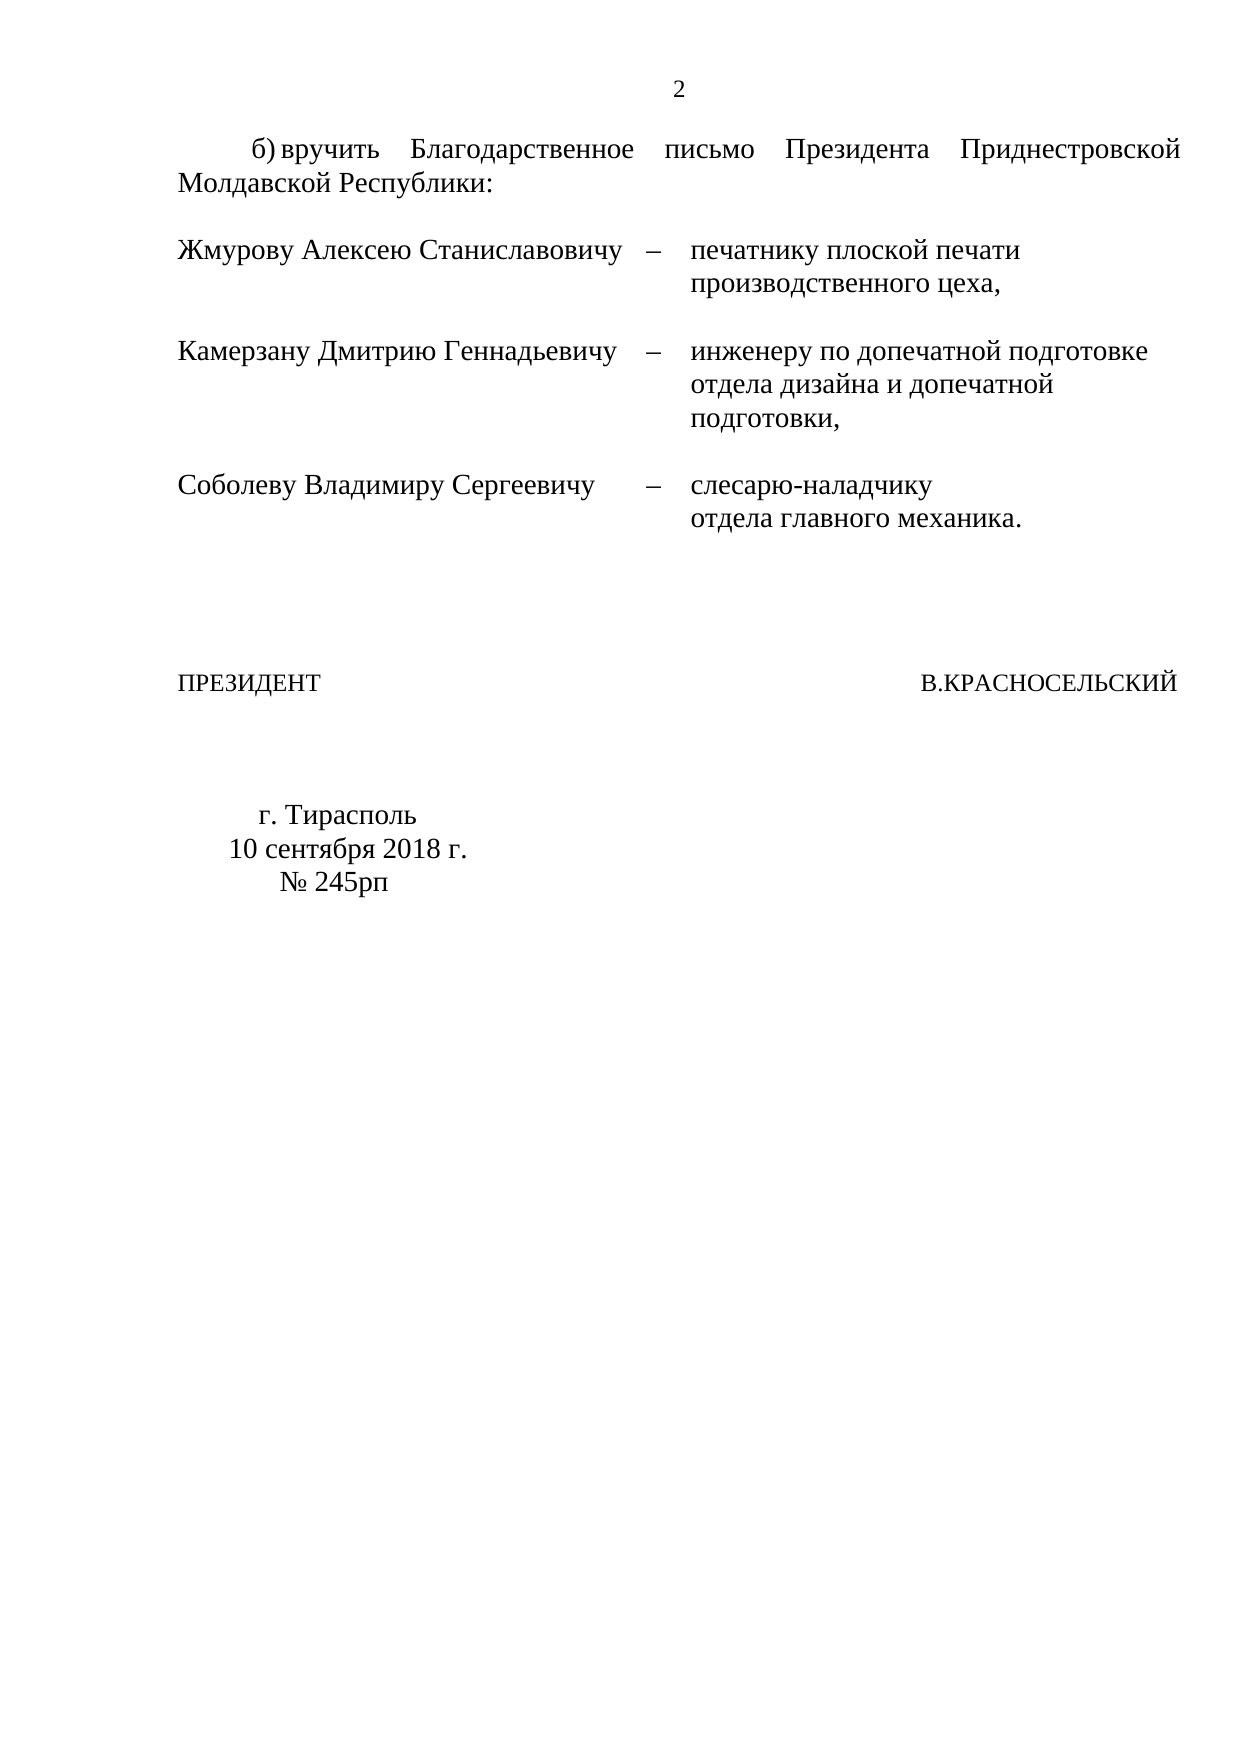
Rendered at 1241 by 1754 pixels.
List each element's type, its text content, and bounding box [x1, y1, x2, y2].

table_cell инженеру по допечатной подготовке отдела дизайна и допечатной подготовки, [679, 333, 1192, 467]
table_header Жмурову Алексею Станиславовичу [166, 232, 635, 333]
table_cell Камерзану Дмитрию Геннадьевичу [166, 333, 635, 467]
table_cell – [635, 467, 679, 534]
table_cell Соболеву Владимиру Сергеевичу [166, 467, 635, 534]
text г. Тирасполь [177, 797, 1181, 831]
table_cell – [635, 333, 679, 467]
table_cell слесарю-наладчику отдела главного механика. [679, 467, 1192, 534]
text ПРЕЗИДЕНТ В.КРАСНОСЕЛЬСКИЙ [177, 668, 1181, 697]
list вручить Благодарственное письмо Президента Приднестровской Молдавской Республики: [177, 131, 1181, 198]
text 10 сентября 2018 г. [177, 831, 1181, 864]
table_header печатнику плоской печати производственного цеха, [679, 232, 1192, 333]
text № 245рп [177, 864, 1181, 898]
table_header – [635, 232, 679, 333]
